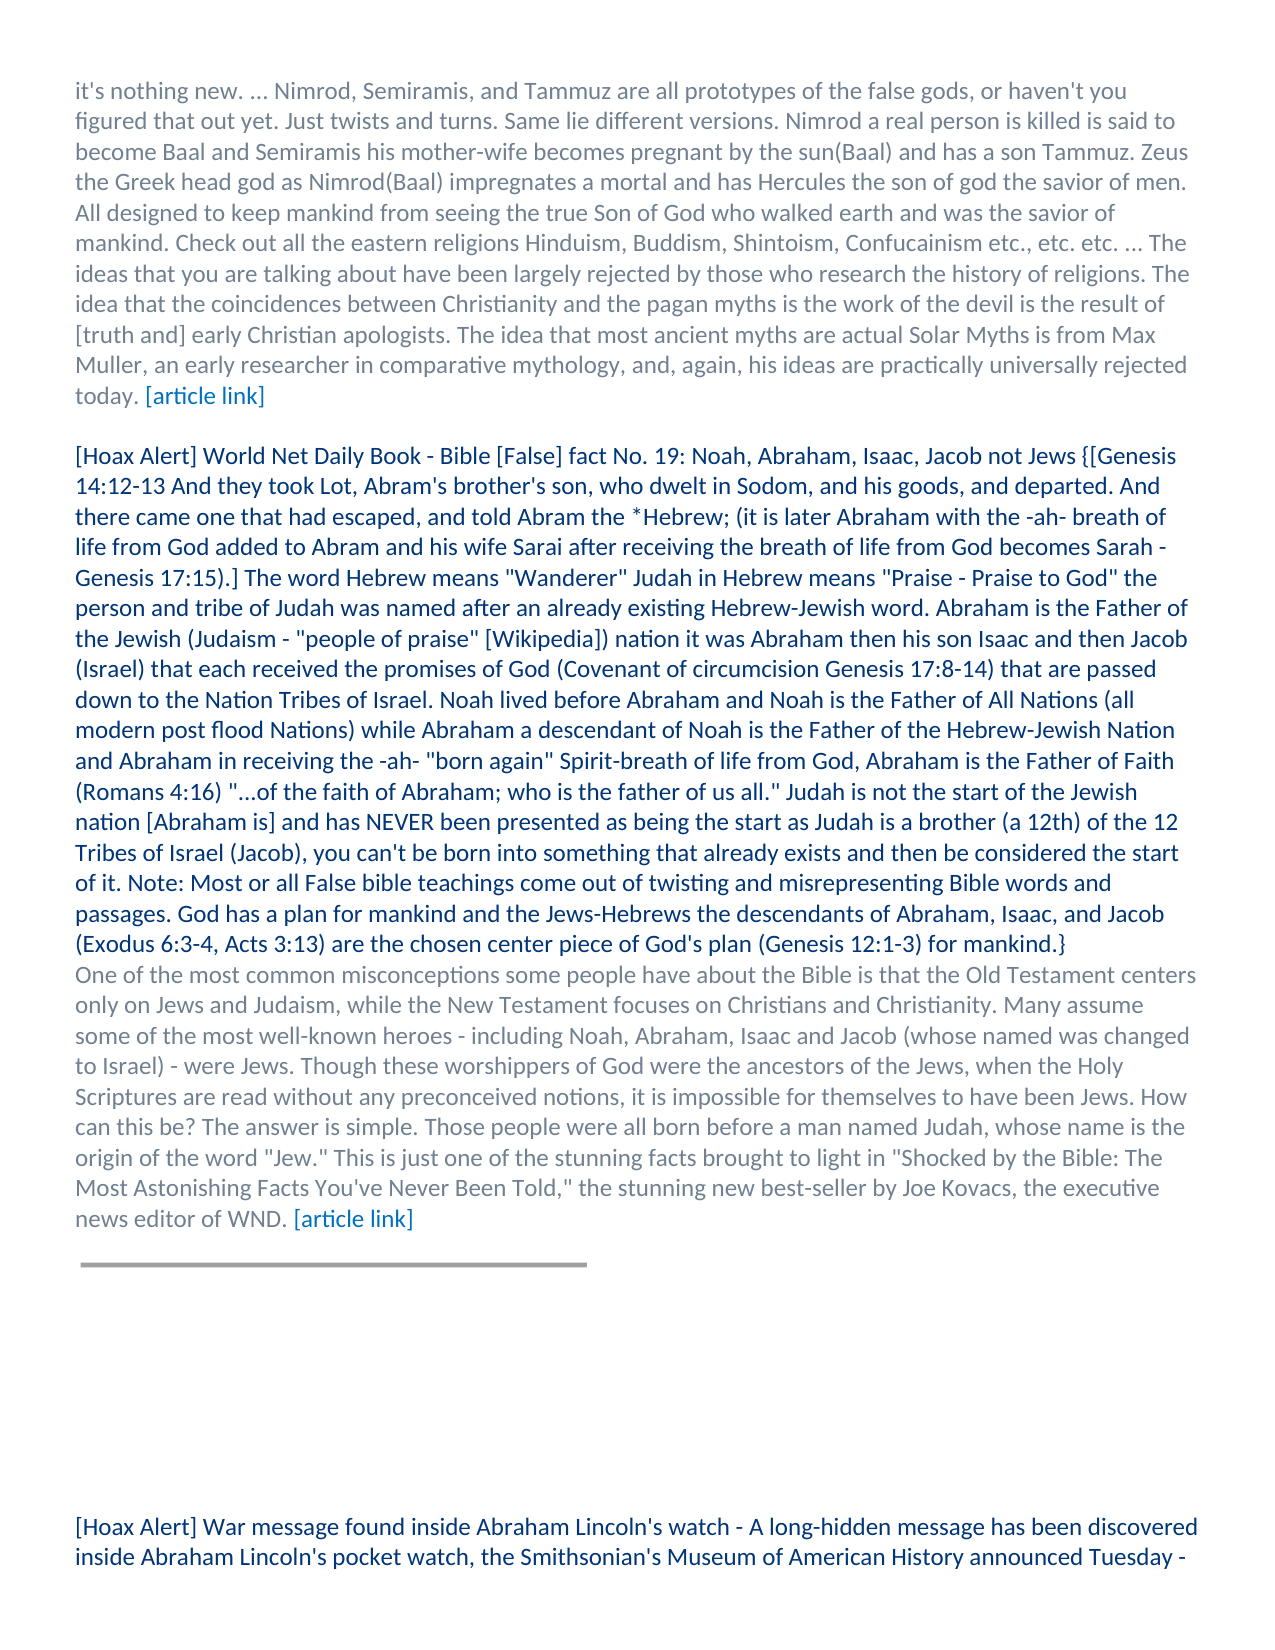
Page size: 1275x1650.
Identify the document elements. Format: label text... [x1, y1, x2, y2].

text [75, 75, 1200, 411]
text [75, 1511, 1200, 1572]
text [Hoax Alert] World Net Daily Book - Bible [False] fact No. 19: Noah, Abraham, Isaac, Jacob not Jews {[Genesis 14:12-13 And they took Lot, Abram's brother's son, who dwelt in Sodom, and his goods, and departed. And there came one that had escaped, and told Abram the *Hebrew; (it is later Abraham with the -ah- breath of life from God added to Abram and his wife Sarai after receiving the breath of life from God becomes Sarah - Genesis 17:15).] The word Hebrew means "Wanderer" Judah in Hebrew means "Praise - Praise to God" the person and tribe of Judah was named after an already existing Hebrew-Jewish word. Abraham is the Father of the Jewish (Judaism - "people of praise" [Wikipedia]) nation it was Abraham then his son Isaac and then Jacob (Israel) that each received the promises of God (Covenant of circumcision Genesis 17:8-14) that are passed down to the Nation Tribes of Israel. Noah lived before Abraham and Noah is the Father of All Nations (all modern post flood Nations) while Abraham a descendant of Noah is the Father of the Hebrew-Jewish Nation and Abraham in receiving the -ah- "born again" Spirit-breath of life from God, Abraham is the Father of Faith (Romans 4:16) "...of the faith of Abraham; who is the father of us all." Judah is not the start of the Jewish nation [Abraham is] and has NEVER been presented as being the start as Judah is a brother (a 12th) of the 12 Tribes of Israel (Jacob), you can't be born into something that already exists and then be considered the start of it. Note: Most or all False bible teachings come out of twisting and misrepresenting Bible words and passages. God has a plan for mankind and the Jews-Hebrews the descendants of Abraham, Isaac, and Jacob (Exodus 6:3-4, Acts 3:13) are the chosen center piece of God's plan (Genesis 12:1-3) for mankind.} One of the most common misconceptions some people have about the Bible is that the Old Testament centers only on Jews and Judaism, while the New Testament focuses on Christians and Christianity. Many assume some of the most well-known heroes - including Noah, Abraham, Isaac and Jacob (whose named was changed to Israel) - were Jews. Though these worshippers of God were the ancestors of the Jews, when the Holy Scriptures are read without any preconceived notions, it is impossible for themselves to have been Jews. How can this be? The answer is simple. Those people were all born before a man named Judah, whose name is the origin of the word "Jew." This is just one of the stunning facts brought to light in "Shocked by the Bible: The Most Astonishing Facts You've Never Been Told," the stunning new best-seller by Joe Kovacs, the executive news editor of WND. [article link] [75, 440, 1200, 1233]
